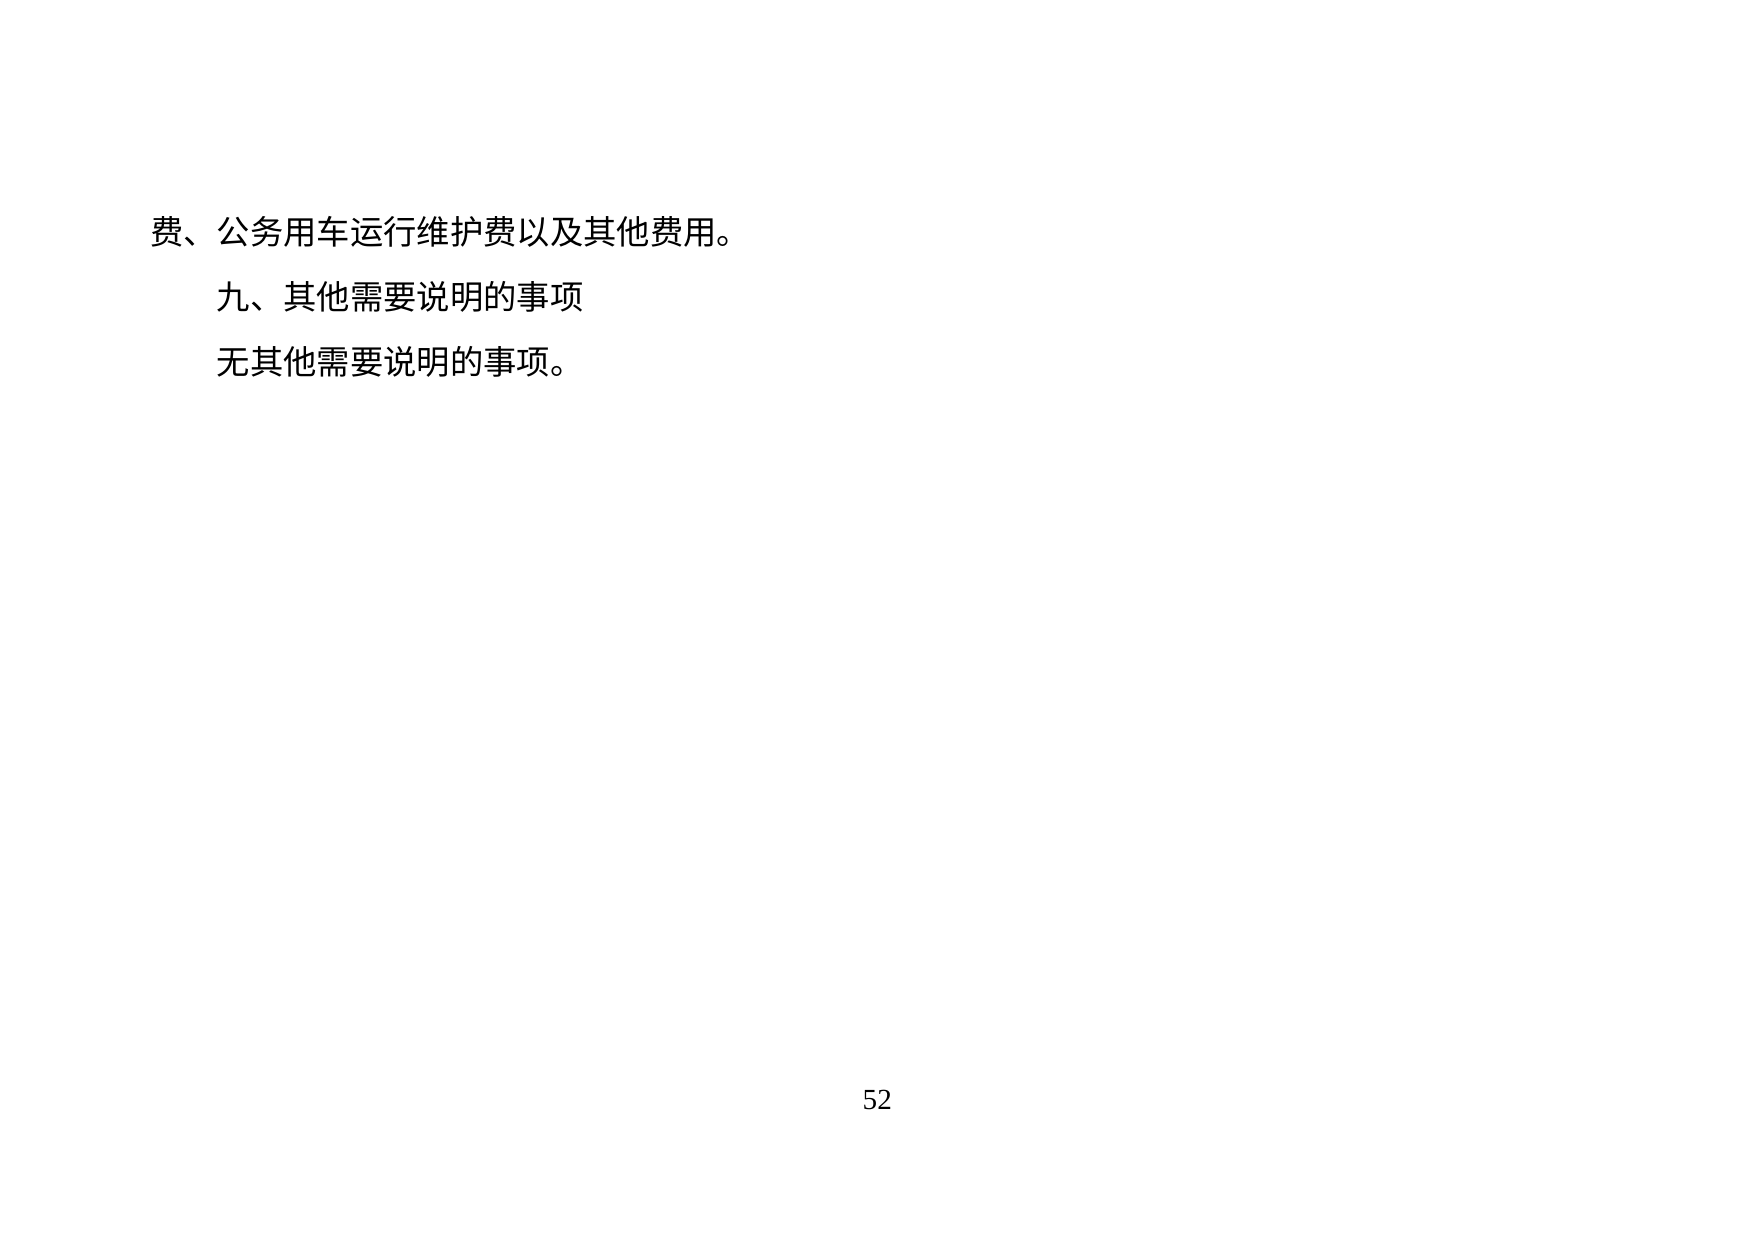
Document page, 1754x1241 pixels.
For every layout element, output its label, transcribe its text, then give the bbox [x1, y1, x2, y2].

text 九、其他需要说明的事项 [150, 263, 1604, 328]
text 无其他需要说明的事项。 [150, 328, 1604, 393]
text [150, 198, 1604, 263]
